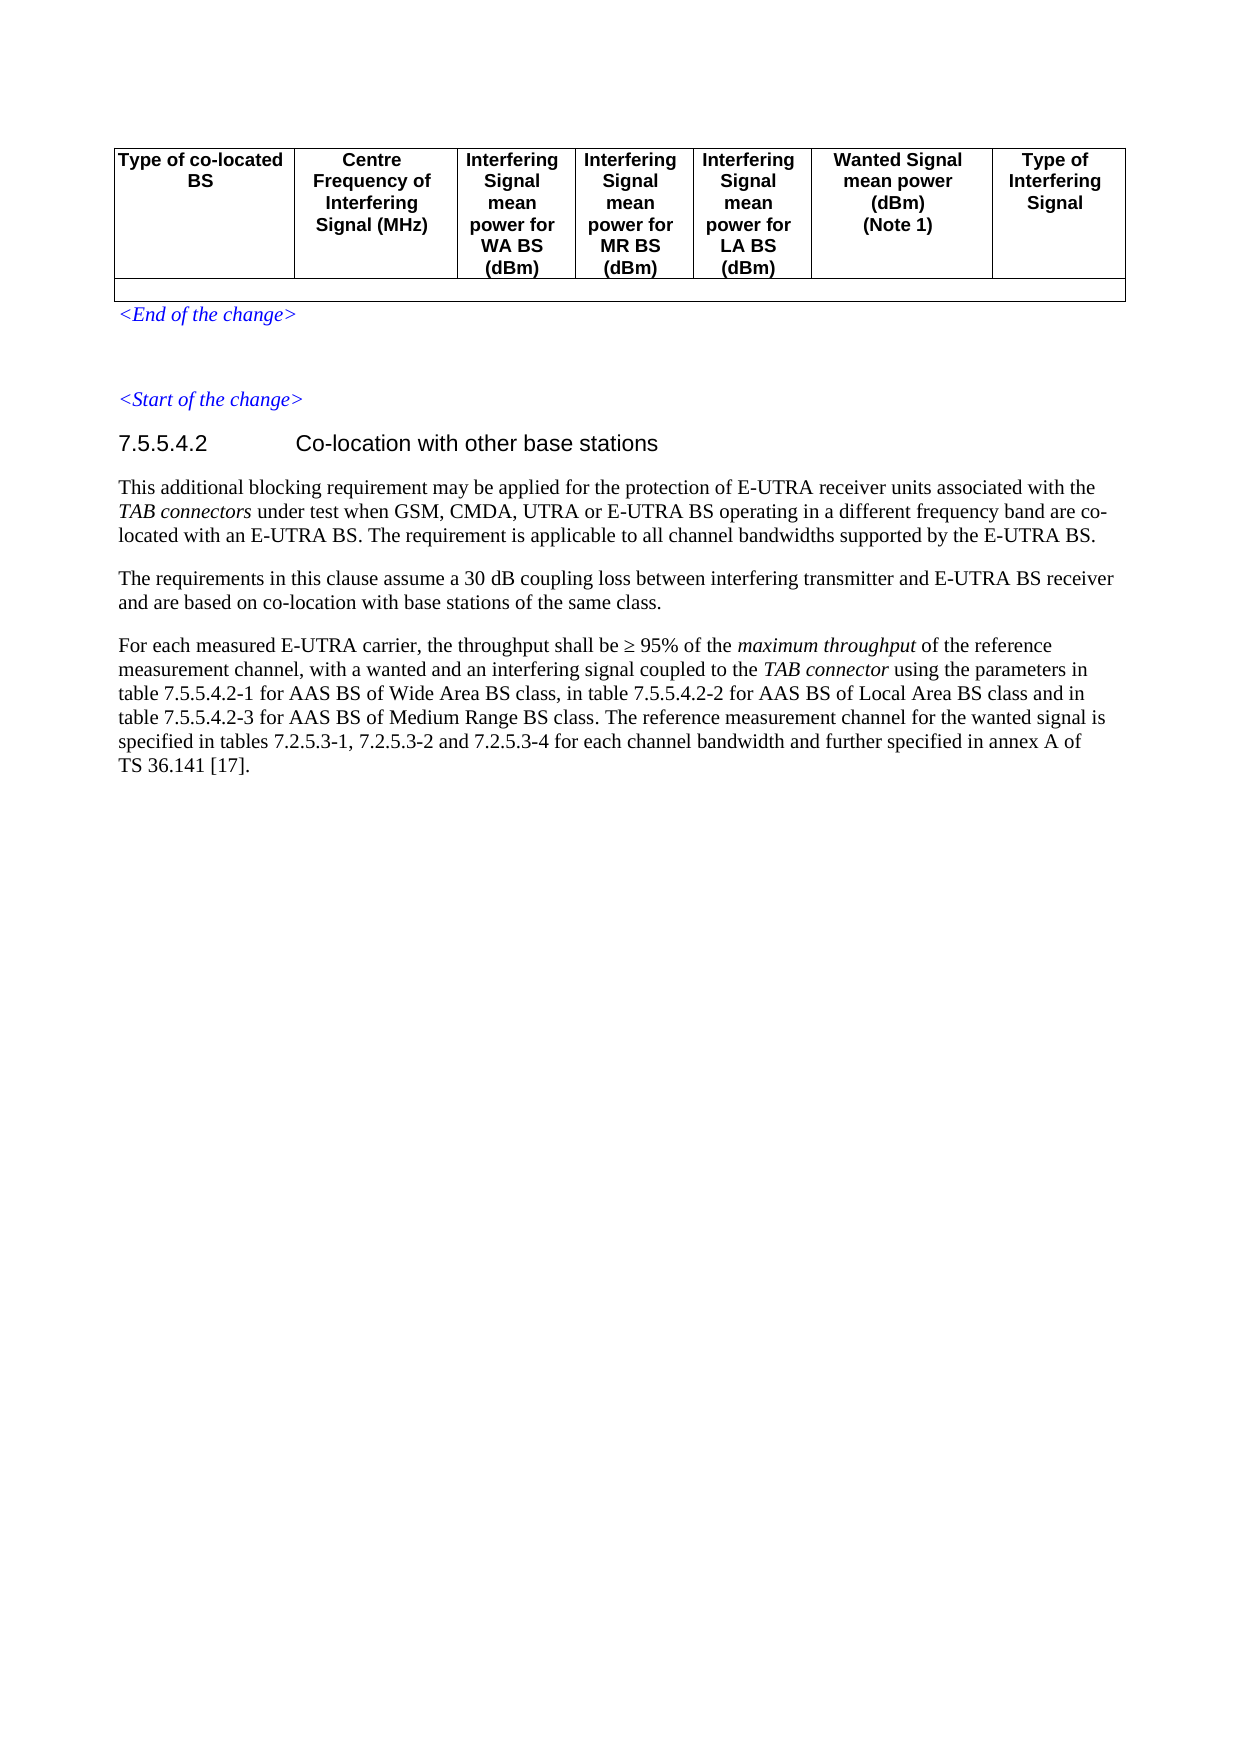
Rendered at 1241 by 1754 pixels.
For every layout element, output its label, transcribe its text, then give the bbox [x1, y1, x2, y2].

table_header Type of Interfering Signal [993, 149, 1125, 278]
table_header Interfering Signal mean power for LA BS (dBm) [694, 149, 811, 278]
table_header Type of co-located BS [115, 149, 294, 278]
table_header Interfering Signal mean power for MR BS (dBm) [576, 149, 693, 278]
text For each measured E-UTRA carrier, the throughput shall be ≥ 95% of the maximum throughput of the reference measurement channel, with a wanted and an interfering signal coupled to the TAB connector using the parameters in table 7.5.5.4.2-1 for AAS BS of Wide Area BS class, in table 7.5.5.4.2-2 for AAS BS of Local Area BS class and in table 7.5.5.4.2-3 for AAS BS of Medium Range BS class. The reference measurement channel for the wanted signal is specified in tables 7.2.5.3-1, 7.2.5.3-2 and 7.2.5.3-4 for each channel bandwidth and further specified in annex A of TS 36.141 [17]. [118, 633, 1122, 777]
text This additional blocking requirement may be applied for the protection of E-UTRA receiver units associated with the TAB connectors under test when GSM, CMDA, UTRA or E-UTRA BS operating in a different frequency band are co-located with an E-UTRA BS. The requirement is applicable to all channel bandwidths supported by the E-UTRA BS. [118, 475, 1122, 547]
text <Start of the change> [118, 387, 1122, 411]
subtitle 7.5.5.4.2 Co-location with other base stations [118, 430, 1122, 457]
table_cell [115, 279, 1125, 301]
table_header Centre Frequency of Interfering Signal (MHz) [295, 149, 457, 278]
table_header Wanted Signal mean power (dBm) (Note 1) [812, 149, 992, 278]
text <End of the change> [118, 302, 1122, 326]
text The requirements in this clause assume a 30 dB coupling loss between interfering transmitter and E-UTRA BS receiver and are based on co-location with base stations of the same class. [118, 566, 1122, 614]
table_header Interfering Signal mean power for WA BS (dBm) [458, 149, 575, 278]
